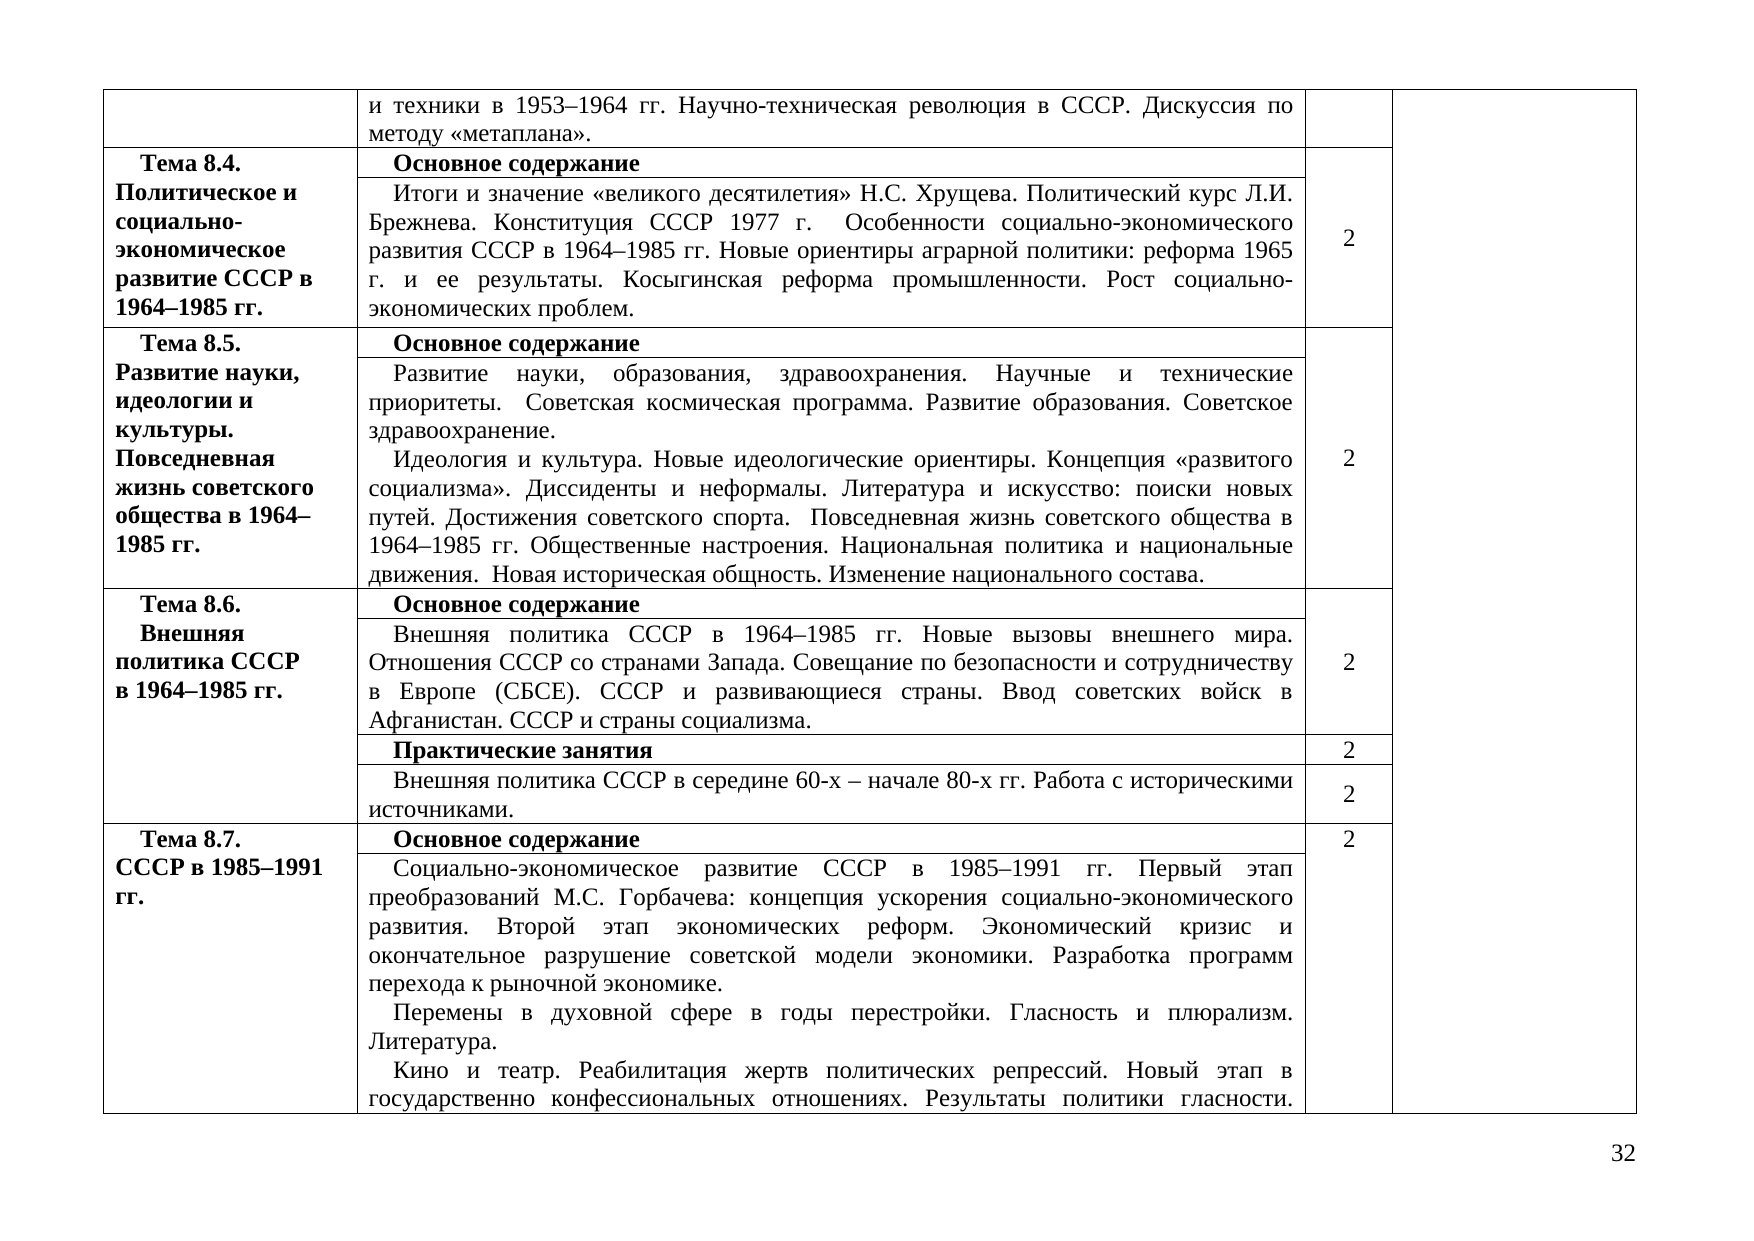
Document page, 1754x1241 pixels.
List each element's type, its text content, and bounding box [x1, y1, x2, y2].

table_cell Развитие науки, образования, здравоохранения. Научные и технические приоритеты. Советская космическая программа. Развитие образования. Советское здравоохранение. Идеология и культура. Новые идеологические ориентиры. Концепция «развитого социализма». Диссиденты и неформалы. Литература и искусство: поиски новых путей. Достижения советского спорта. Повседневная жизнь советского общества в 1964–1985 гг. Общественные настроения. Национальная политика и национальные движения. Новая историческая общность. Изменение национального состава. [358, 358, 1305, 588]
table_cell Тема 8.4. Политическое и социально-экономическое развитие СССР в 1964–1985 гг. [104, 148, 357, 327]
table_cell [358, 854, 1305, 1112]
table_cell Практические занятия [358, 735, 1305, 764]
table_cell Основное содержание [358, 148, 1305, 177]
table_cell Основное содержание [358, 328, 1305, 357]
table_cell Итоги и значение «великого десятилетия» Н.С. Хрущева. Политический курс Л.И. Брежнева. Конституция СССР 1977 г. Особенности социально-экономического развития СССР в 1964–1985 гг. Новые ориентиры аграрной политики: реформа 1965 г. и ее результаты. Косыгинская реформа промышленности. Рост социально-экономических проблем. [358, 178, 1305, 327]
table_cell Тема 8.7. СССР в 1985–1991 гг. [104, 824, 357, 1112]
table_cell 2 [1306, 148, 1392, 327]
table_cell Тема 8.5. Развитие науки, идеологии и культуры. Повседневная жизнь советского общества в 1964–1985 гг. [104, 328, 357, 588]
table_cell Основное содержание [358, 824, 1305, 852]
table_cell 2 [1306, 90, 1392, 147]
table_cell Внешняя политика СССР в 1964–1985 гг. Новые вызовы внешнего мира. Отношения СССР со странами Запада. Совещание по безопасности и сотрудничеству в Европе (СБСЕ). СССР и развивающиеся страны. Ввод советских войск в Афганистан. СССР и страны социализма. [358, 619, 1305, 734]
table_cell 2 [1306, 735, 1392, 764]
table_cell 2 [1306, 589, 1392, 734]
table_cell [358, 90, 1305, 147]
table_cell 2 [1306, 824, 1392, 1112]
table_cell Внешняя политика СССР в середине 60-х – начале 80-х гг. Работа с историческими источниками. [358, 765, 1305, 823]
table_cell Тема 8.6. Внешняя политика СССР в 1964–1985 гг. [104, 589, 357, 823]
table_cell 2 [1306, 765, 1392, 823]
table_cell Основное содержание [358, 589, 1305, 618]
table_cell 2 [1306, 328, 1392, 588]
